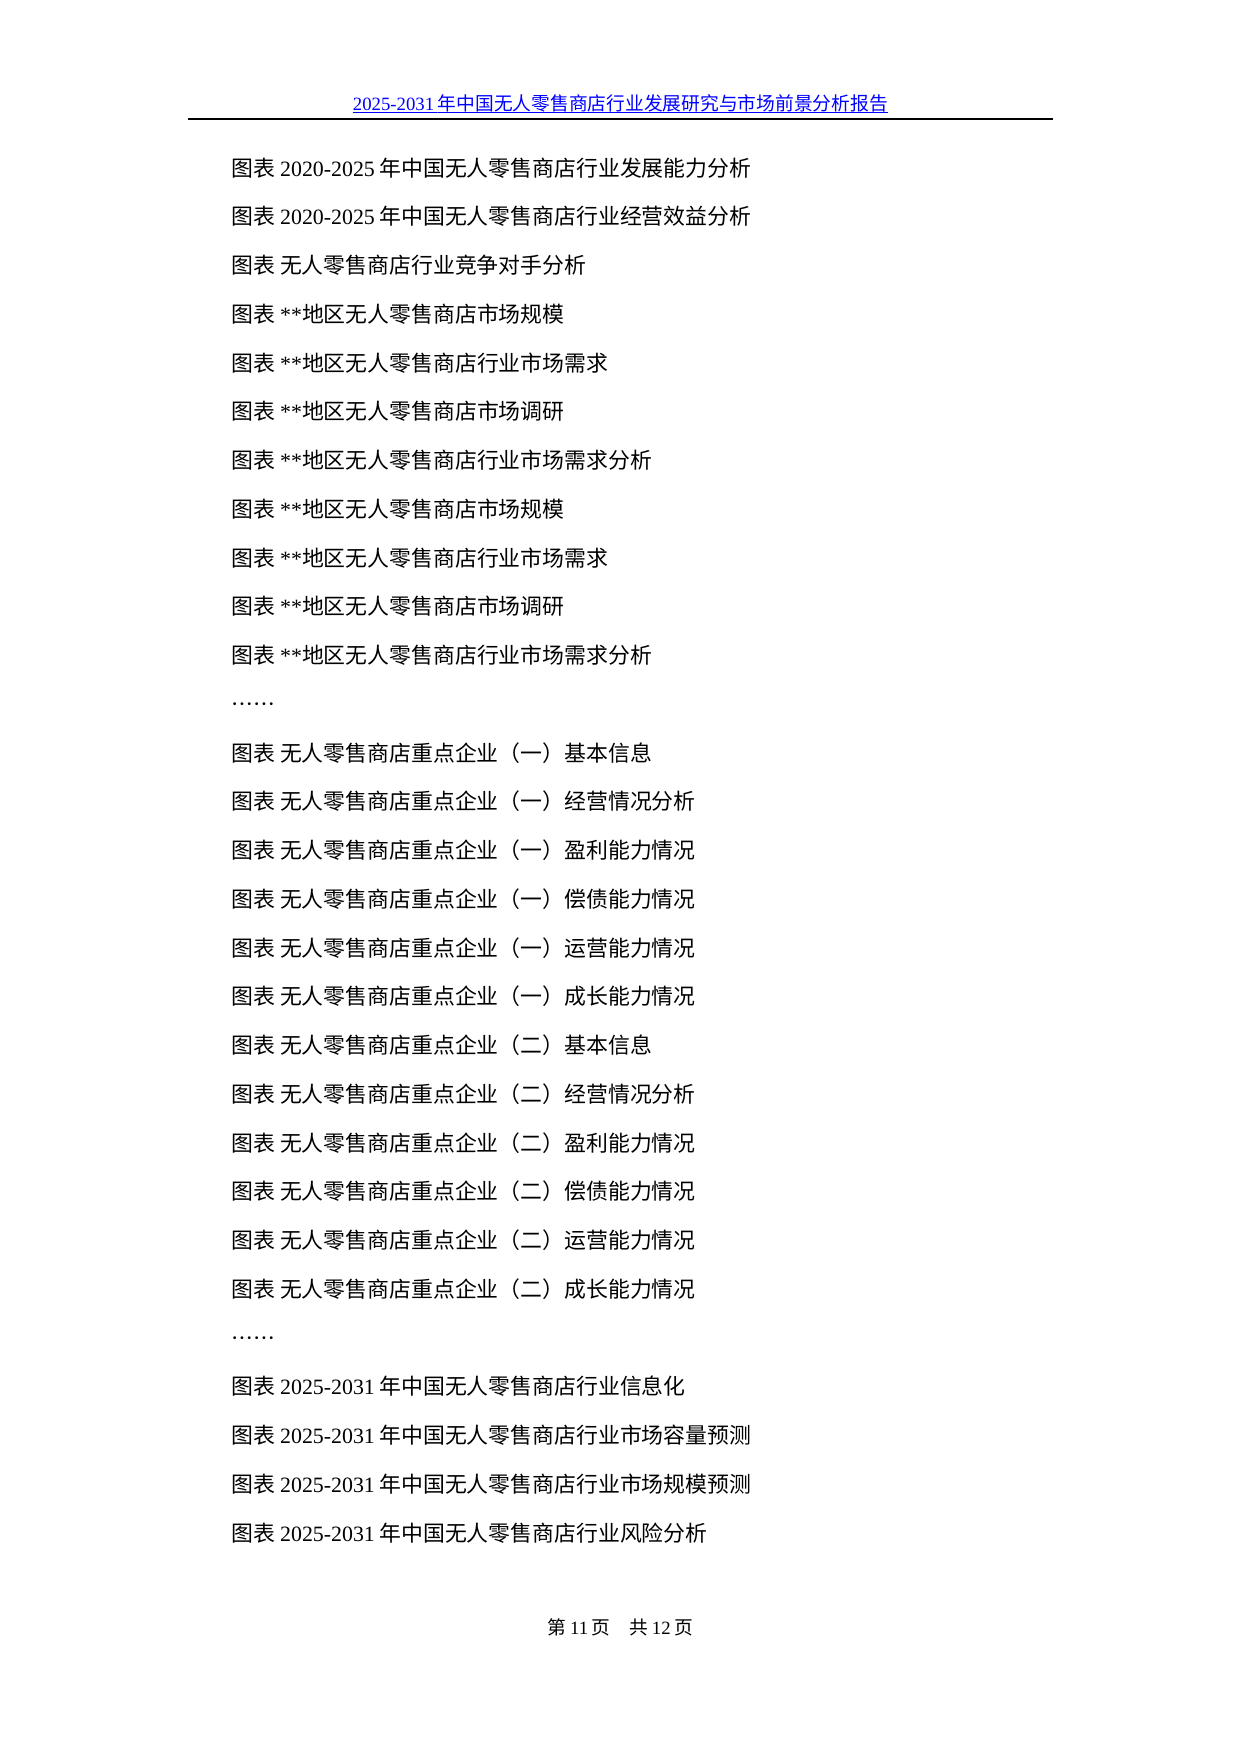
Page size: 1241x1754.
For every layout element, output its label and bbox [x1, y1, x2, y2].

text [187, 150, 1053, 1548]
